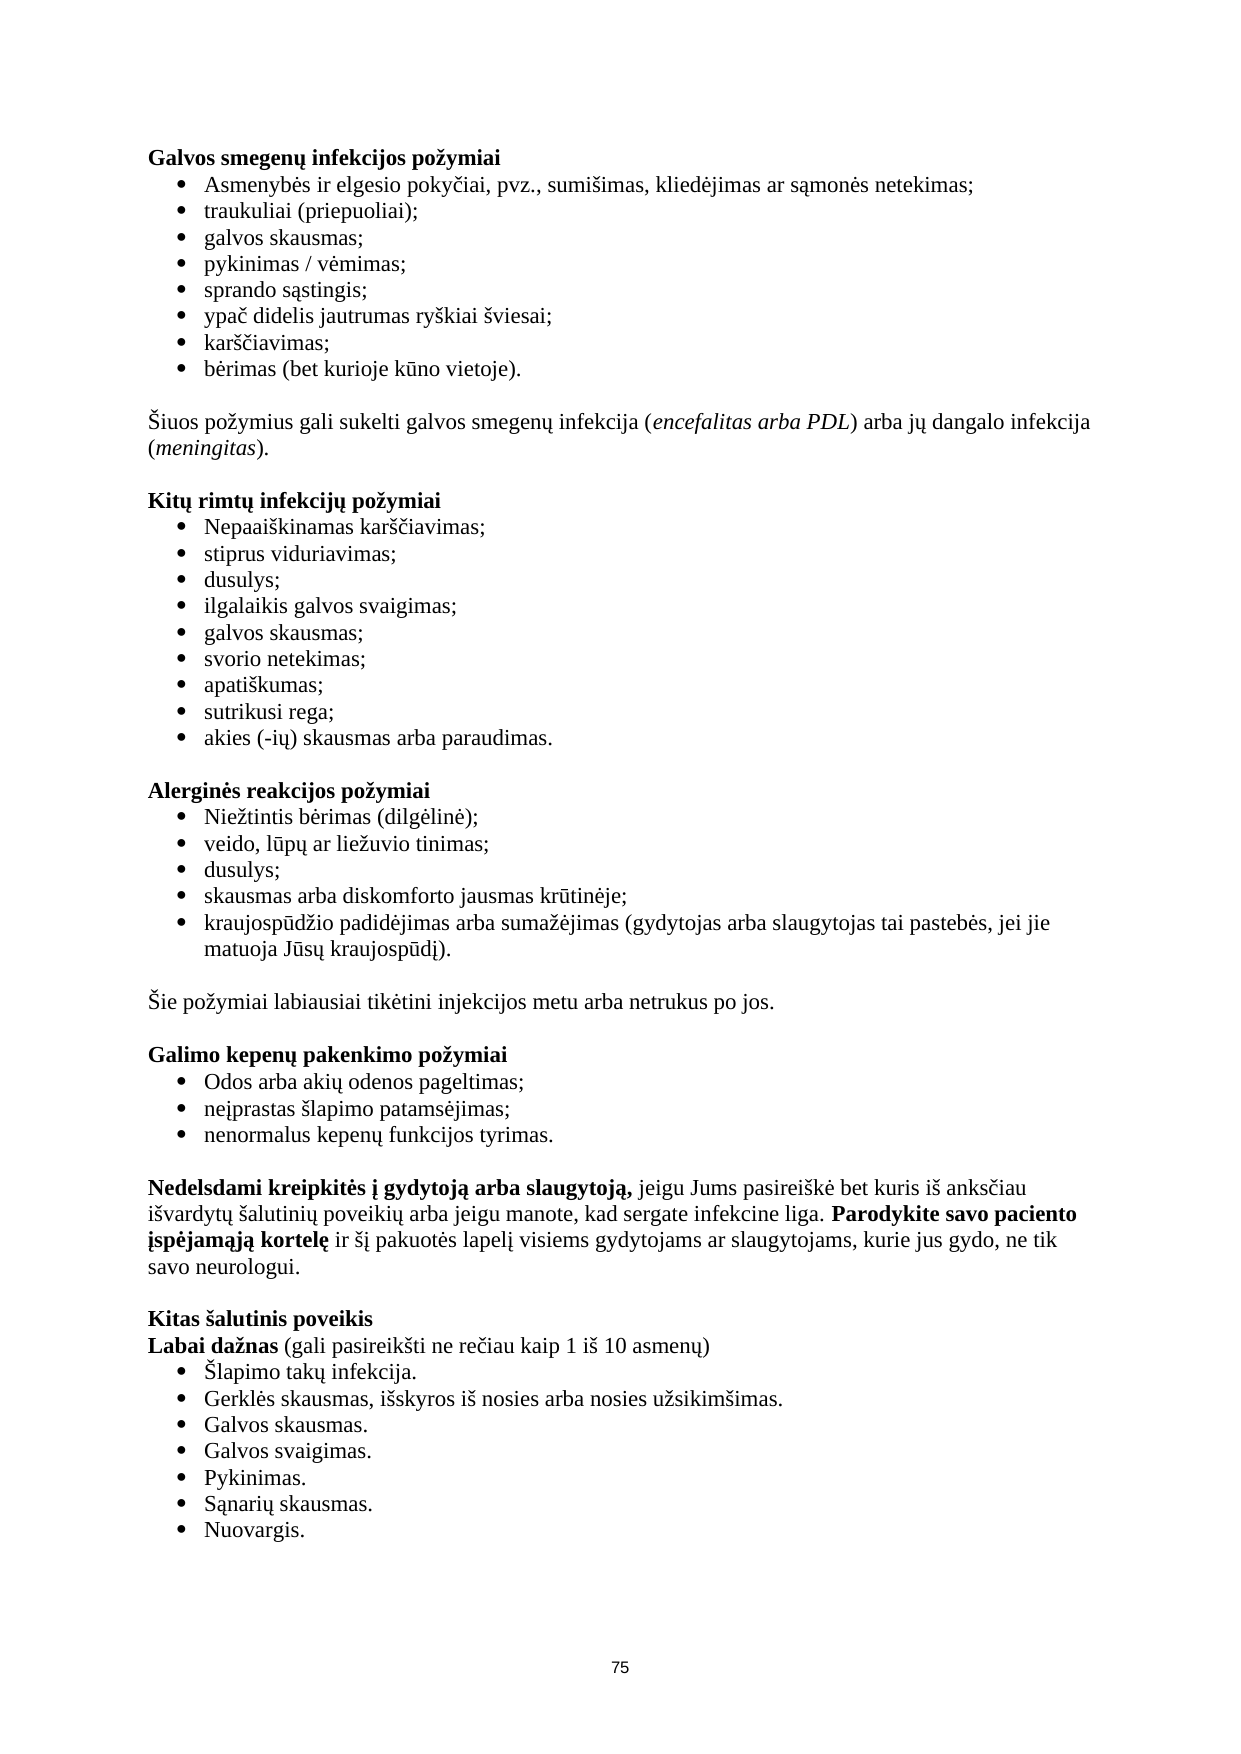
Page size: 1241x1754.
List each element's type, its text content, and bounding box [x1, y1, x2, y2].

list Kitas šalutinis poveikis [148, 1306, 1092, 1332]
list Gerklės skausmas, išskyros iš nosies arba nosies užsikimšimas. [177, 1384, 1095, 1411]
list dusulys; [177, 566, 1095, 592]
text Galimo kepenų pakenkimo požymiai [148, 1041, 1092, 1068]
list bėrimas (bet kurioje kūno vietoje). [177, 355, 1092, 382]
list ilgalaikis galvos svaigimas; [177, 592, 1095, 619]
list apatiškumas; [177, 672, 1095, 698]
list Nuovargis. [177, 1516, 1095, 1543]
list karščiavimas; [177, 329, 1092, 355]
list Pykinimas. [177, 1464, 1095, 1490]
list Galvos svaigimas. [177, 1437, 1095, 1464]
list Šiuos požymius gali sukelti galvos smegenų infekcija (encefalitas arba PDL) arba jų dangalo infekcija (meningitas). [148, 408, 1093, 461]
list Niežtintis bėrimas (dilgėlinė); [177, 803, 1095, 830]
list neįprastas šlapimo patamsėjimas; [177, 1095, 1095, 1121]
list sprando sąstingis; [177, 276, 1092, 303]
list sutrikusi rega; [177, 698, 1095, 724]
list traukuliai (priepuoliai); [177, 197, 1092, 223]
list Odos arba akių odenos pageltimas; [177, 1068, 1095, 1095]
list akies (-ių) skausmas arba paraudimas. [177, 724, 1095, 751]
text Nedelsdami kreipkitės į gydytoją arba slaugytoją, jeigu Jums pasireiškė bet kuris iš anksčiau išvardytų šalutinių poveikių arba jeigu manote, kad sergate infekcine liga. Parodykite savo paciento įspėjamąją kortelę ir šį pakuotės lapelį visiems gydytojams ar slaugytojams, kurie jus gydo, ne tik savo neurologui. [148, 1174, 1081, 1279]
list Alerginės reakcijos požymiai [148, 777, 1095, 803]
list skausmas arba diskomforto jausmas krūtinėje; [177, 882, 1095, 909]
list dusulys; [177, 856, 1095, 882]
list Asmenybės ir elgesio pokyčiai, pvz., sumišimas, kliedėjimas ar sąmonės netekimas; [177, 171, 1092, 197]
list stiprus viduriavimas; [177, 540, 1095, 566]
list ypač didelis jautrumas ryškiai šviesai; [177, 303, 1092, 329]
list Galvos skausmas. [177, 1411, 1095, 1437]
list Šie požymiai labiausiai tikėtini injekcijos metu arba netrukus po jos. [148, 988, 1096, 1014]
list Nepaaiškinamas karščiavimas; [177, 513, 1095, 540]
list Galvos smegenų infekcijos požymiai [148, 144, 1093, 171]
list galvos skausmas; [177, 223, 1092, 250]
list svorio netekimas; [177, 645, 1095, 672]
list veido, lūpų ar liežuvio tinimas; [177, 830, 1095, 856]
list Šlapimo takų infekcija. [177, 1358, 1095, 1384]
list nenormalus kepenų funkcijos tyrimas. [177, 1121, 1095, 1147]
list kraujospūdžio padidėjimas arba sumažėjimas (gydytojas arba slaugytojas tai pastebės, jei jie matuoja Jūsų kraujospūdį). [177, 909, 1095, 961]
list galvos skausmas; [177, 619, 1095, 645]
list Sąnarių skausmas. [177, 1490, 1095, 1516]
text Kitų rimtų infekcijų požymiai [148, 487, 1092, 513]
list Labai dažnas (gali pasireikšti ne rečiau kaip 1 iš 10 asmenų) [148, 1332, 1096, 1358]
list pykinimas / vėmimas; [177, 250, 1092, 276]
